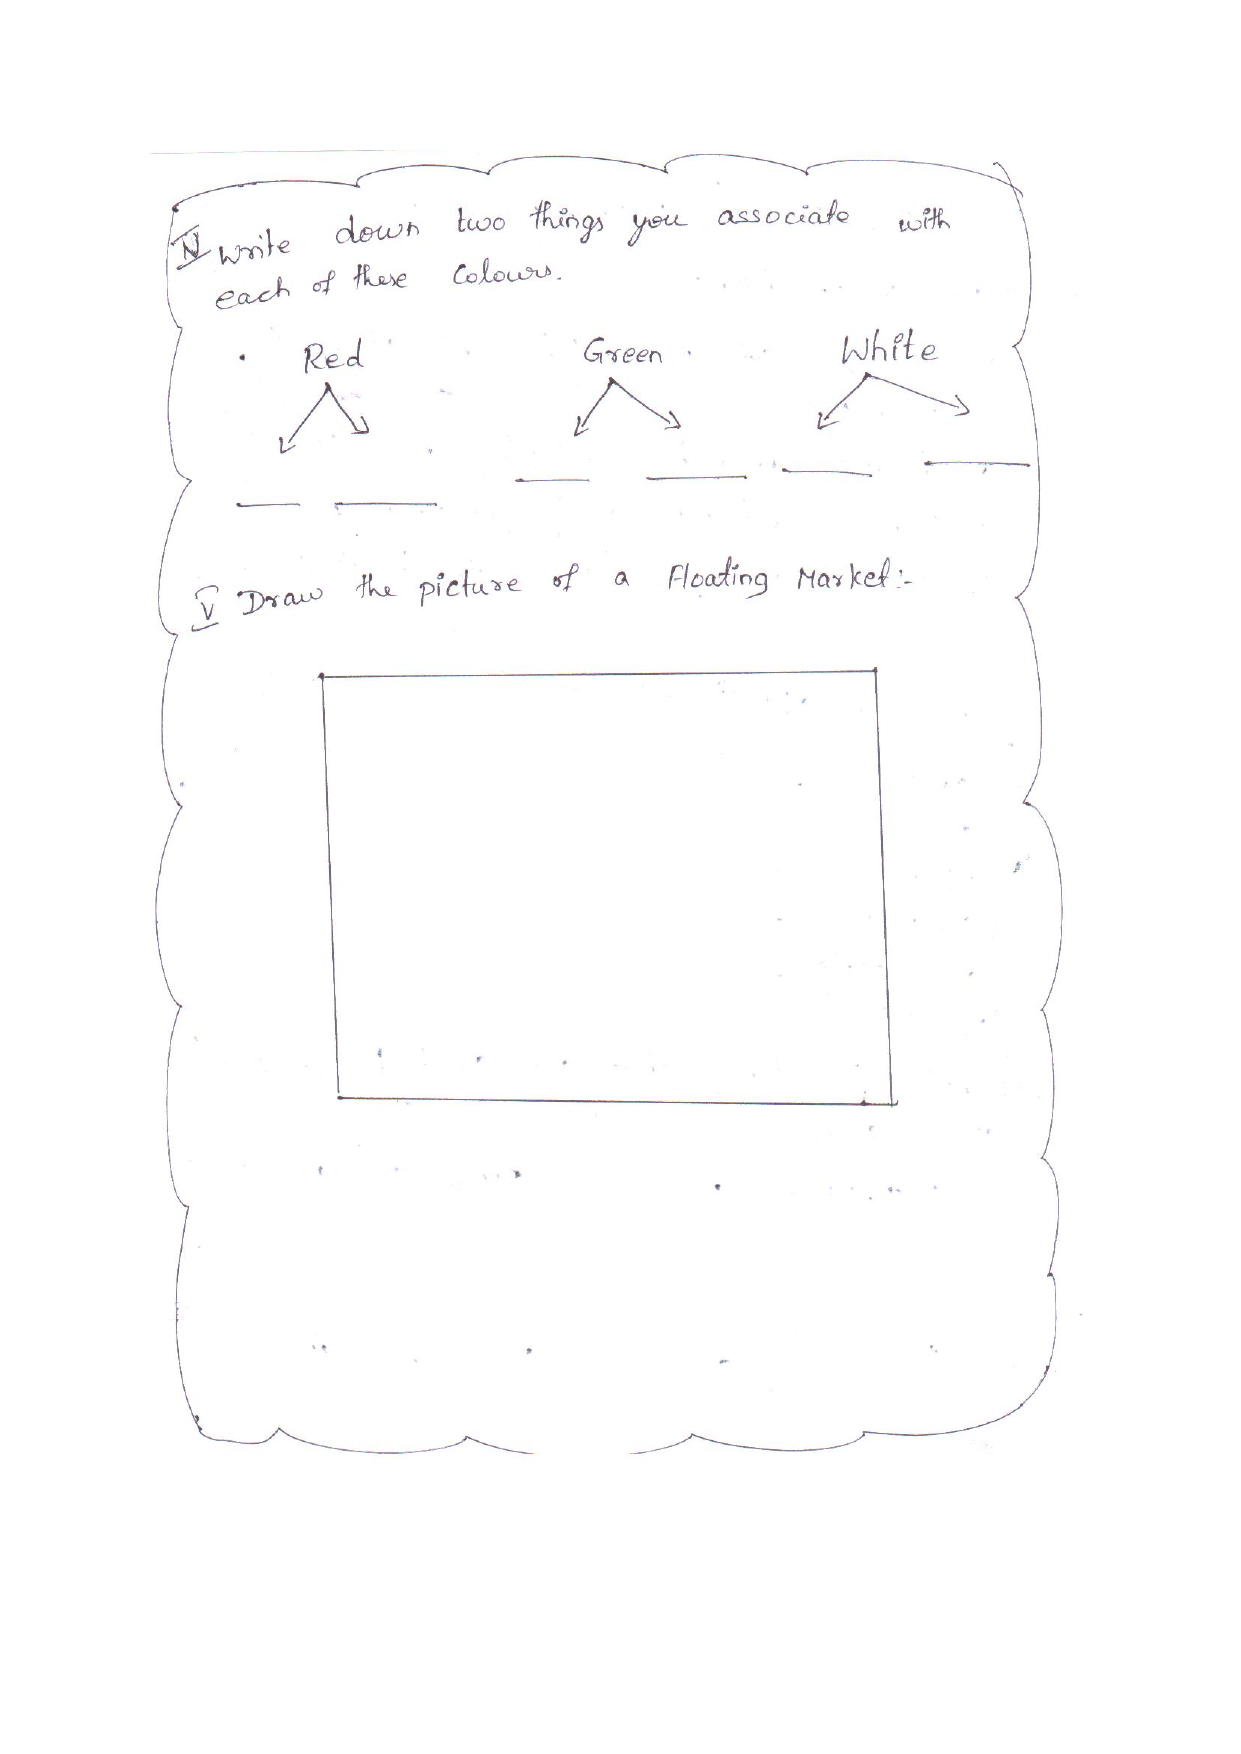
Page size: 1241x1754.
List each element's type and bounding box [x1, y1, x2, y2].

picture [150, 150, 1091, 1604]
